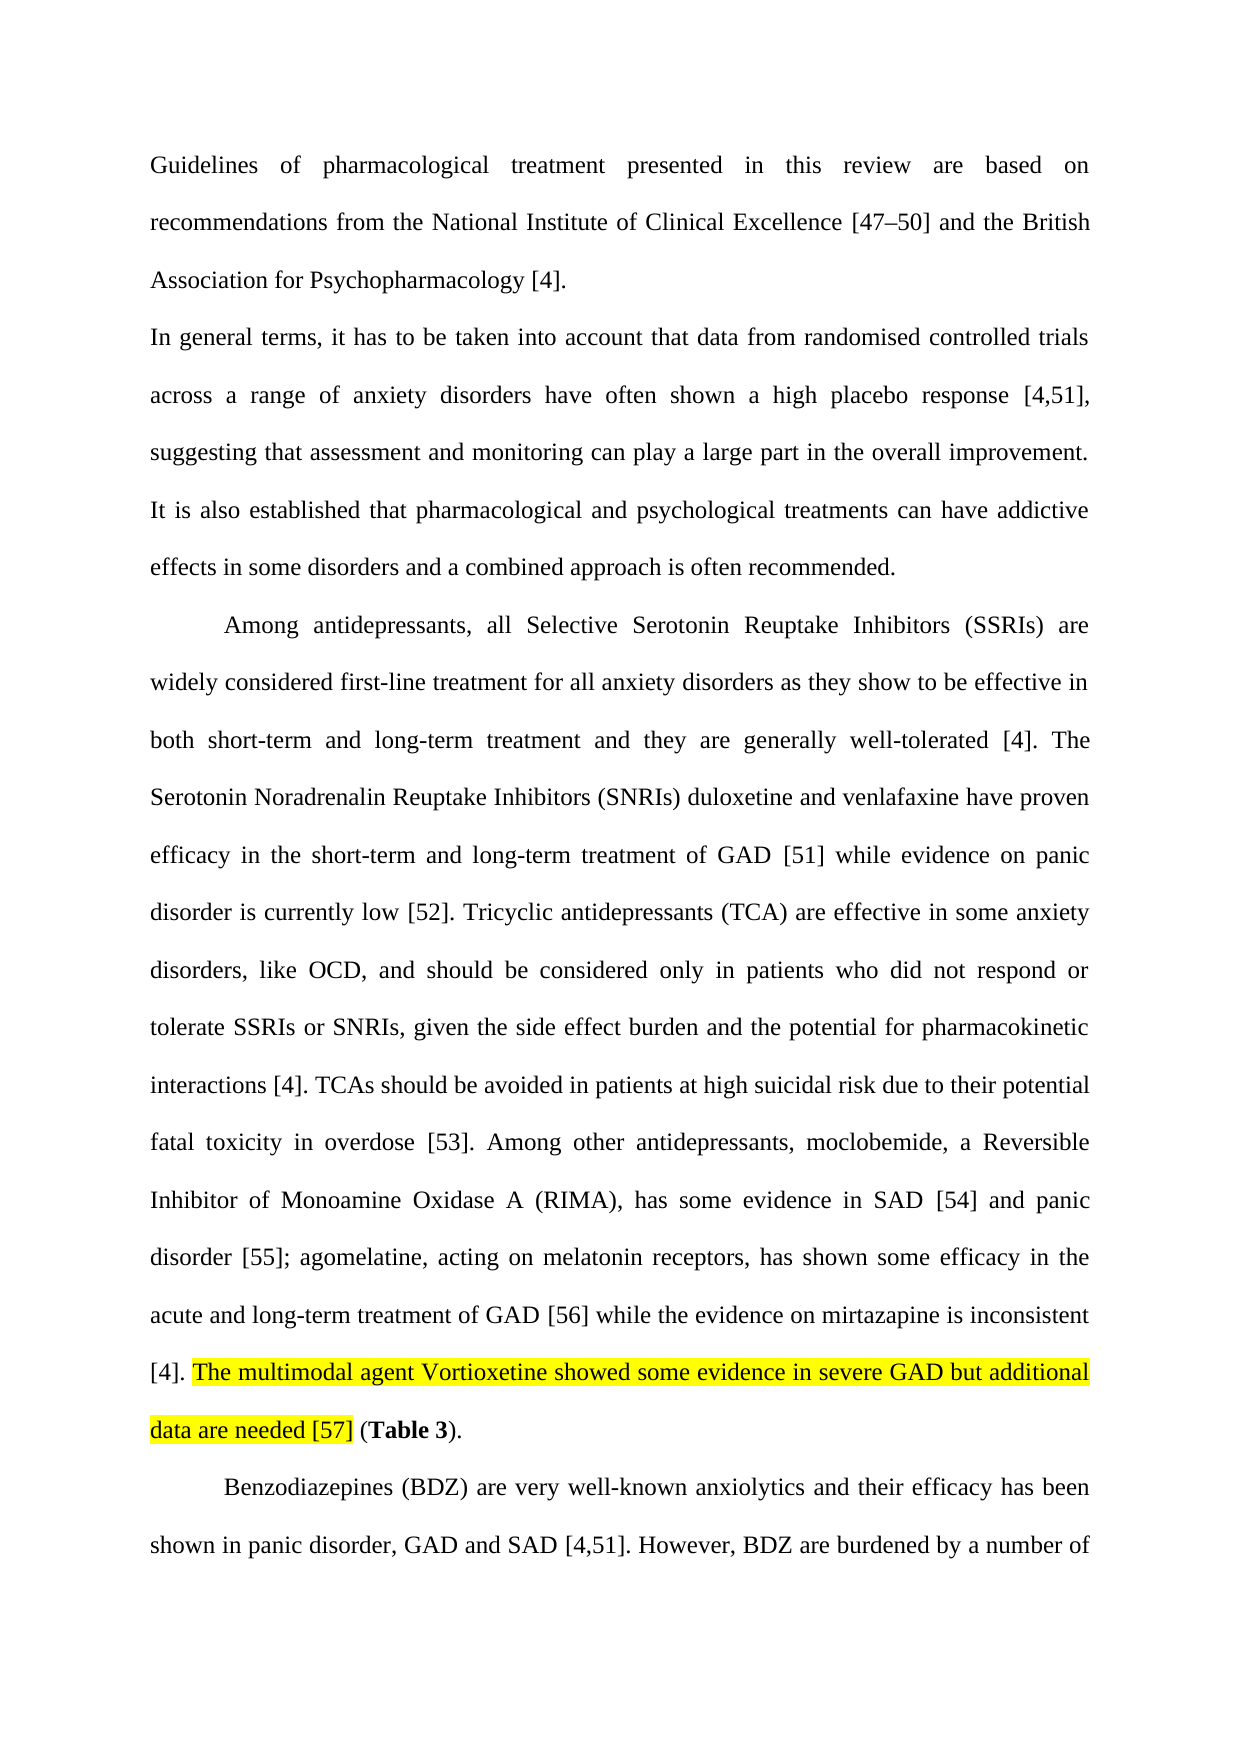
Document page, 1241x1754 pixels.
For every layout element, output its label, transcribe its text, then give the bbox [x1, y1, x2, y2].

list Among antidepressants, all Selective Serotonin Reuptake Inhibitors (SSRIs) are widely considered first-line treatment for all anxiety disorders as they show to be effective in both short-term and long-term treatment and they are generally well-tolerated [4]. The Serotonin Noradrenalin Reuptake Inhibitors (SNRIs) duloxetine and venlafaxine have proven efficacy in the short-term and long-term treatment of GAD [51] while evidence on panic disorder is currently low [52]. Tricyclic antidepressants (TCA) are effective in some anxiety disorders, like OCD, and should be considered only in patients who did not respond or tolerate SSRIs or SNRIs, given the side effect burden and the potential for pharmacokinetic interactions [4]. TCAs should be avoided in patients at high suicidal risk due to their potential fatal toxicity in overdose [53]. Among other antidepressants, moclobemide, a Reversible Inhibitor of Monoamine Oxidase A (RIMA), has some evidence in SAD [54] and panic disorder [55]; agomelatine, acting on melatonin receptors, has shown some efficacy in the acute and long-term treatment of GAD [56] while the evidence on mirtazapine is inconsistent [4]. The multimodal agent Vortioxetine showed some evidence in severe GAD but additional data are needed [57] (Table 3). [150, 610, 1090, 1444]
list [150, 1472, 1090, 1559]
list Guidelines of pharmacological treatment presented in this review are based on recommendations from the National Institute of Clinical Excellence [47–50] and the British Association for Psychopharmacology [4]. [150, 150, 1090, 294]
list In general terms, it has to be taken into account that data from randomised controlled trials across a range of anxiety disorders have often shown a high placebo response [4,51], suggesting that assessment and monitoring can play a large part in the overall improvement. It is also established that pharmacological and psychological treatments can have addictive effects in some disorders and a combined approach is often recommended. [150, 322, 1090, 581]
